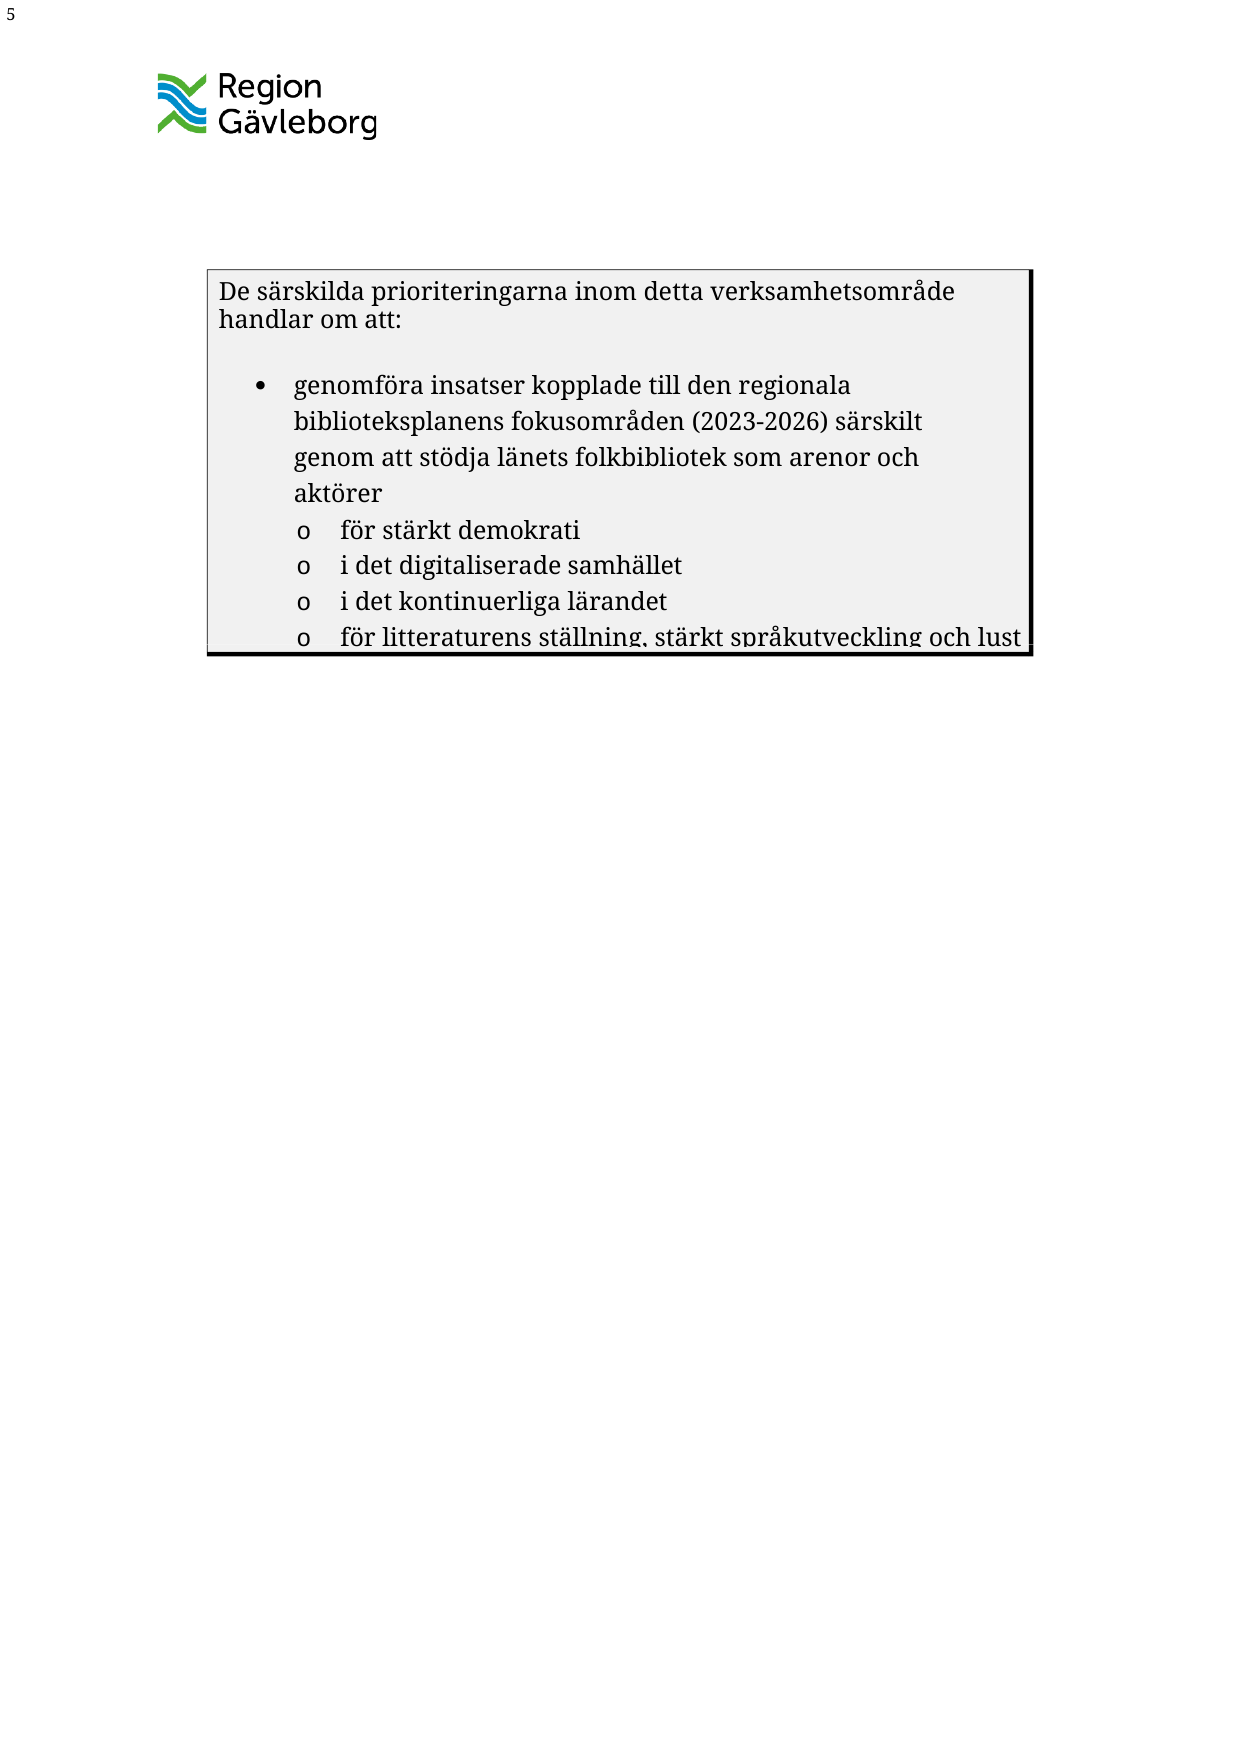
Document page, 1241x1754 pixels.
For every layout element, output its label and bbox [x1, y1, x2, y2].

picture [157, 73, 377, 140]
picture [179, 100, 192, 113]
